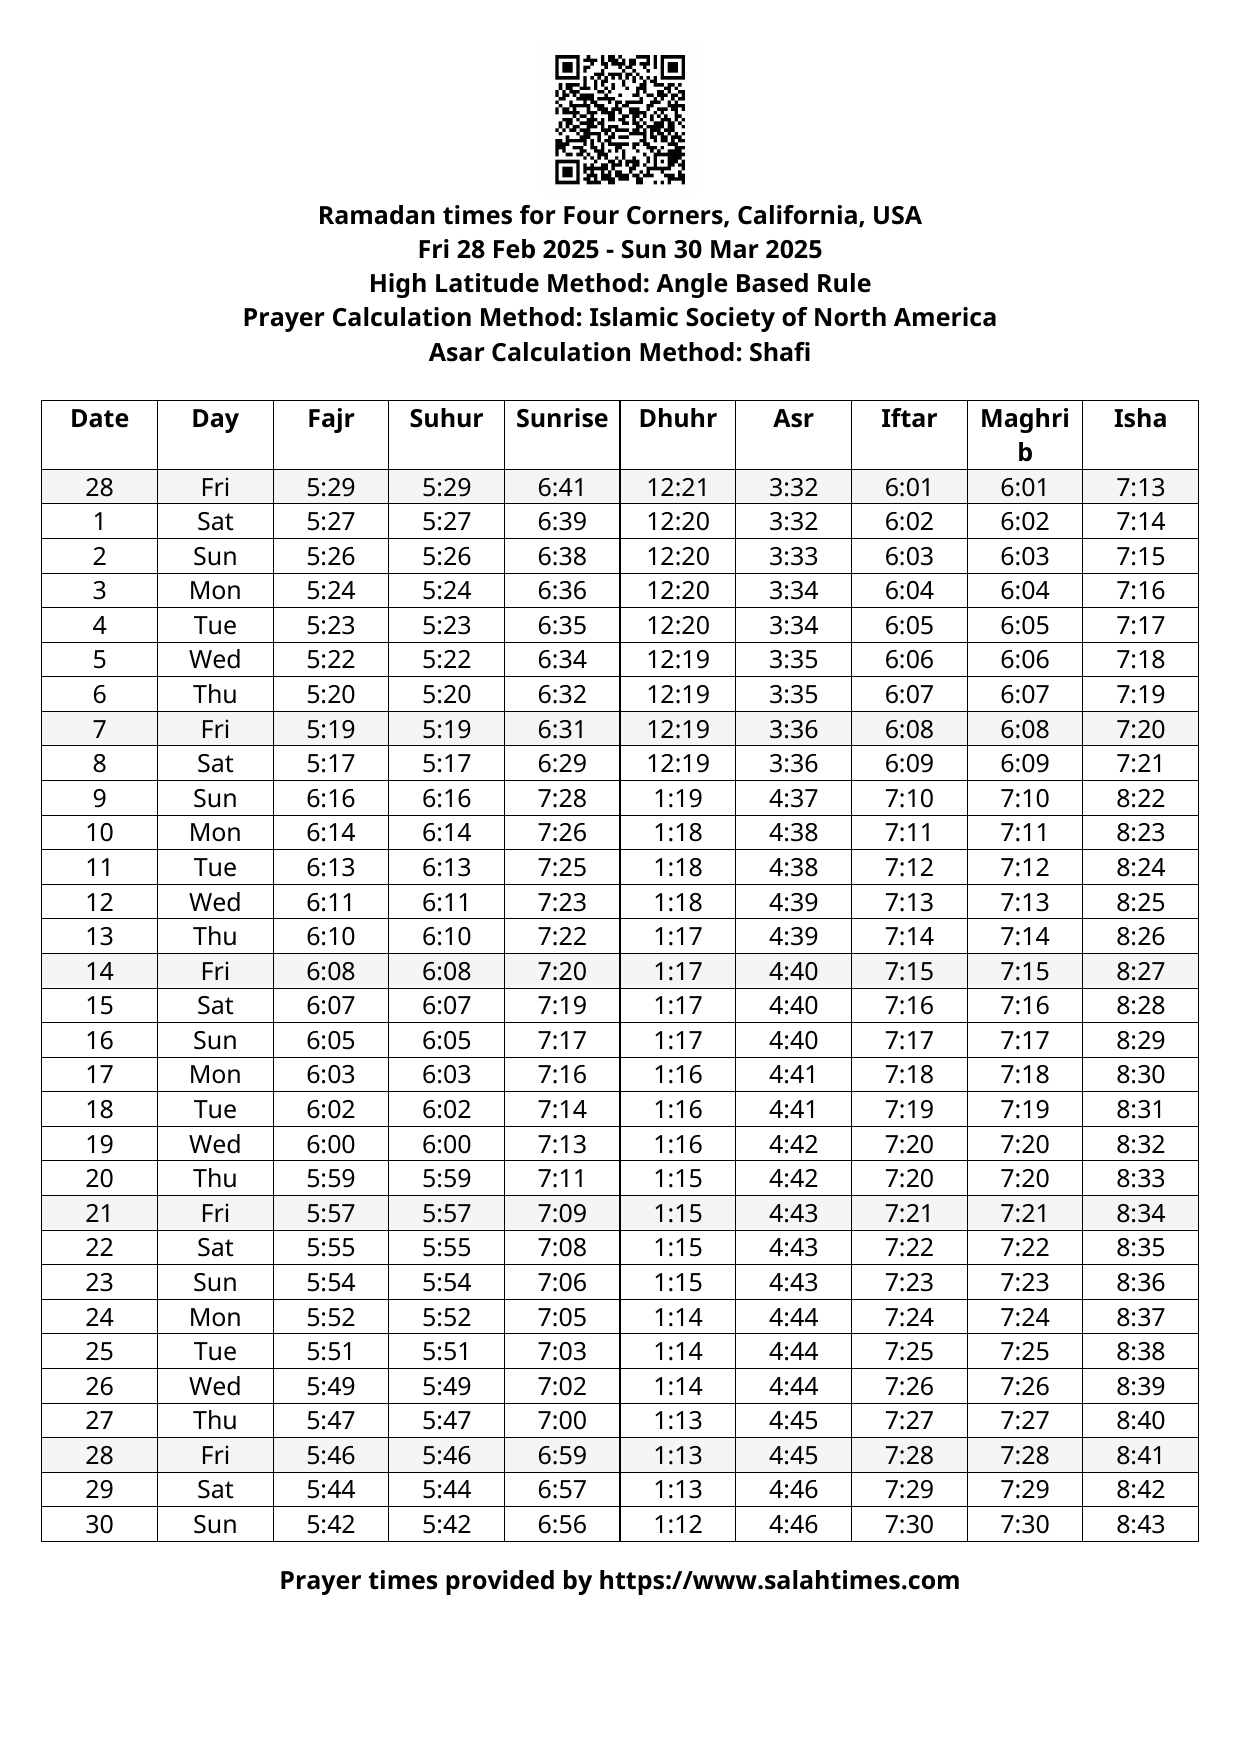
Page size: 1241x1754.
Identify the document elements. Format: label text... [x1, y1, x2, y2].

table_cell 6:01 [852, 470, 967, 503]
table_cell Sun [158, 1023, 273, 1057]
table_cell 1:16 [621, 1127, 735, 1160]
table_header Isha [1083, 401, 1198, 469]
table_cell 1:14 [621, 1334, 735, 1368]
table_cell 5:26 [389, 539, 504, 572]
table_cell 5:27 [274, 504, 388, 538]
table_cell 7:21 [852, 1196, 967, 1229]
table_cell 8:43 [1083, 1507, 1198, 1541]
table_cell 7:17 [968, 1023, 1082, 1057]
table_cell 6:32 [505, 677, 619, 711]
table_cell 5:29 [389, 470, 504, 503]
table_cell 7:24 [852, 1300, 967, 1333]
table_cell 5:29 [274, 470, 388, 503]
table_cell 7:28 [505, 781, 619, 814]
table_cell 4:41 [736, 1058, 851, 1091]
table_cell 20 [42, 1161, 157, 1195]
table_cell 12:20 [621, 504, 735, 538]
table_cell 4:44 [736, 1300, 851, 1333]
table_cell 5:51 [389, 1334, 504, 1368]
table_cell 5:57 [274, 1196, 388, 1229]
table_cell 1 [42, 504, 157, 538]
table_cell 7:20 [852, 1161, 967, 1195]
table_cell 1:17 [621, 1023, 735, 1057]
table_cell 8:32 [1083, 1127, 1198, 1160]
table_cell 7:26 [968, 1369, 1082, 1402]
table_cell 8:39 [1083, 1369, 1198, 1402]
table_cell 4:42 [736, 1161, 851, 1195]
table_cell 4:46 [736, 1473, 851, 1506]
table_cell 5:51 [274, 1334, 388, 1368]
table_cell Thu [158, 677, 273, 711]
table_cell 13 [42, 919, 157, 953]
table_cell 3:34 [736, 608, 851, 642]
table_cell 6:02 [852, 504, 967, 538]
table_cell 6:02 [389, 1092, 504, 1126]
table_cell Sun [158, 1507, 273, 1541]
table_cell 7:18 [968, 1058, 1082, 1091]
table_cell 5:59 [274, 1161, 388, 1195]
table_cell Fri [158, 954, 273, 987]
table_cell 5:20 [274, 677, 388, 711]
table_cell Mon [158, 1058, 273, 1091]
table_cell 8:33 [1083, 1161, 1198, 1195]
table_cell 5 [42, 643, 157, 676]
table_cell Wed [158, 1369, 273, 1402]
table_cell 6:08 [968, 712, 1082, 745]
table_cell 30 [42, 1507, 157, 1541]
table_cell 3:34 [736, 574, 851, 607]
table_cell Mon [158, 816, 273, 849]
table_cell 1:18 [621, 885, 735, 918]
table_cell 6:39 [505, 504, 619, 538]
table_cell 4:46 [736, 1507, 851, 1541]
table_header Sunrise [505, 401, 619, 469]
table_cell 19 [42, 1127, 157, 1160]
table_cell 6:31 [505, 712, 619, 745]
table_cell 12:19 [621, 677, 735, 711]
table_cell Tue [158, 608, 273, 642]
table_cell 6:02 [274, 1092, 388, 1126]
table_cell 7:11 [852, 816, 967, 849]
table_cell 6:03 [968, 539, 1082, 572]
table_cell 6:04 [968, 574, 1082, 607]
table_cell 8:30 [1083, 1058, 1198, 1091]
table_cell 6:10 [274, 919, 388, 953]
table_cell 7:19 [1083, 677, 1198, 711]
table_cell 6:08 [852, 712, 967, 745]
table_cell 1:15 [621, 1231, 735, 1264]
table_cell 27 [42, 1404, 157, 1437]
table_cell 6:02 [968, 504, 1082, 538]
table_cell 7:14 [968, 919, 1082, 953]
table_cell 15 [42, 989, 157, 1022]
table_cell 1:12 [621, 1507, 735, 1541]
table_cell 6:05 [968, 608, 1082, 642]
table_cell 12:21 [621, 470, 735, 503]
table_cell 6:05 [852, 608, 967, 642]
table_cell 7:03 [505, 1334, 619, 1368]
table_cell 7:11 [968, 816, 1082, 849]
table_cell Wed [158, 643, 273, 676]
table_cell 7:15 [852, 954, 967, 987]
table_cell 6:59 [505, 1438, 619, 1472]
table_cell 5:42 [389, 1507, 504, 1541]
table_cell 5:54 [389, 1265, 504, 1299]
table_cell 4:45 [736, 1438, 851, 1472]
table_cell 1:14 [621, 1300, 735, 1333]
text Prayer Calculation Method: Islamic Society of North America [42, 300, 1198, 334]
table_cell 8:28 [1083, 989, 1198, 1022]
table_cell 6:01 [968, 470, 1082, 503]
table_cell 5:22 [274, 643, 388, 676]
table_cell 7:17 [852, 1023, 967, 1057]
table_cell 12:20 [621, 539, 735, 572]
table_cell 3:32 [736, 470, 851, 503]
table_cell Sun [158, 781, 273, 814]
table_cell 6 [42, 677, 157, 711]
table_cell 6:13 [389, 850, 504, 884]
table_cell 7:23 [505, 885, 619, 918]
table_cell 7:25 [852, 1334, 967, 1368]
table_cell 7:25 [968, 1334, 1082, 1368]
table_cell 1:16 [621, 1058, 735, 1091]
table_cell 6:11 [389, 885, 504, 918]
table_cell 7:22 [852, 1231, 967, 1264]
table_cell 7:13 [505, 1127, 619, 1160]
table_cell 5:59 [389, 1161, 504, 1195]
table_cell 7:10 [968, 781, 1082, 814]
table_cell 7:11 [505, 1161, 619, 1195]
table_cell 6:05 [274, 1023, 388, 1057]
table_cell 8:26 [1083, 919, 1198, 953]
table_cell 7:19 [505, 989, 619, 1022]
table_cell 7:23 [852, 1265, 967, 1299]
table_cell 9 [42, 781, 157, 814]
table_cell 3:35 [736, 677, 851, 711]
table_cell 7:18 [1083, 643, 1198, 676]
table_cell 8:35 [1083, 1231, 1198, 1264]
table_cell 7:15 [968, 954, 1082, 987]
table_cell 5:23 [389, 608, 504, 642]
table_cell 5:17 [274, 746, 388, 780]
table_cell 7:17 [1083, 608, 1198, 642]
table_cell Sat [158, 989, 273, 1022]
table_cell 1:15 [621, 1196, 735, 1229]
table_cell 6:16 [389, 781, 504, 814]
table_cell 5:24 [274, 574, 388, 607]
table_cell 7:29 [852, 1473, 967, 1506]
table_cell 7:08 [505, 1231, 619, 1264]
table_cell 8:24 [1083, 850, 1198, 884]
table_cell 1:13 [621, 1473, 735, 1506]
table_cell 4:43 [736, 1265, 851, 1299]
table_cell 7:23 [968, 1265, 1082, 1299]
table_cell 4:44 [736, 1334, 851, 1368]
table_cell 7:14 [1083, 504, 1198, 538]
table_cell 2 [42, 539, 157, 572]
table_cell 18 [42, 1092, 157, 1126]
table_cell 5:27 [389, 504, 504, 538]
table_cell 7:13 [968, 885, 1082, 918]
table_cell 5:44 [389, 1473, 504, 1506]
table_cell 7:12 [968, 850, 1082, 884]
table_cell 7:20 [968, 1161, 1082, 1195]
table_cell Fri [158, 1196, 273, 1229]
table_cell 6:34 [505, 643, 619, 676]
table_cell 7:16 [1083, 574, 1198, 607]
table_cell 6:05 [389, 1023, 504, 1057]
table_cell 5:17 [389, 746, 504, 780]
table_cell 5:52 [389, 1300, 504, 1333]
table_cell 8:37 [1083, 1300, 1198, 1333]
table_cell 3:35 [736, 643, 851, 676]
table_header Asr [736, 401, 851, 469]
table_cell 4:45 [736, 1404, 851, 1437]
table_cell 5:57 [389, 1196, 504, 1229]
text Ramadan times for Four Corners, California, USA [42, 198, 1198, 232]
table_cell 8 [42, 746, 157, 780]
table_cell Fri [158, 470, 273, 503]
table_cell 6:16 [274, 781, 388, 814]
table_cell 29 [42, 1473, 157, 1506]
table_cell Sun [158, 539, 273, 572]
table_cell 6:08 [389, 954, 504, 987]
table_header Maghrib [968, 401, 1082, 469]
table_cell 6:11 [274, 885, 388, 918]
table_cell 5:23 [274, 608, 388, 642]
table_header Fajr [274, 401, 388, 469]
table_cell 1:13 [621, 1404, 735, 1437]
table_cell 8:42 [1083, 1473, 1198, 1506]
table_cell 8:31 [1083, 1092, 1198, 1126]
table_cell 6:03 [852, 539, 967, 572]
table_cell 4:40 [736, 954, 851, 987]
table_cell 7:18 [852, 1058, 967, 1091]
table_cell 4:40 [736, 1023, 851, 1057]
table_cell 7:25 [505, 850, 619, 884]
table_cell 6:00 [274, 1127, 388, 1160]
table_cell 21 [42, 1196, 157, 1229]
table_cell 7:14 [852, 919, 967, 953]
table_cell 4:43 [736, 1196, 851, 1229]
table_cell 1:18 [621, 850, 735, 884]
table_cell 3:36 [736, 746, 851, 780]
table_cell 6:41 [505, 470, 619, 503]
table_cell 5:19 [389, 712, 504, 745]
table_cell 6:06 [968, 643, 1082, 676]
table_cell 5:19 [274, 712, 388, 745]
table_cell 6:13 [274, 850, 388, 884]
table_cell 5:42 [274, 1507, 388, 1541]
table_cell 4:41 [736, 1092, 851, 1126]
table_cell Tue [158, 1092, 273, 1126]
table_cell Thu [158, 919, 273, 953]
table_cell Sat [158, 1231, 273, 1264]
table_cell 1:19 [621, 781, 735, 814]
table_cell Thu [158, 1161, 273, 1195]
table_cell 11 [42, 850, 157, 884]
table_cell 16 [42, 1023, 157, 1057]
table_header Day [158, 401, 273, 469]
table_cell 7:13 [852, 885, 967, 918]
table_cell 6:07 [852, 677, 967, 711]
table_cell 7:19 [852, 1092, 967, 1126]
table_cell 5:46 [389, 1438, 504, 1472]
table_cell 7:15 [1083, 539, 1198, 572]
table_cell 4:38 [736, 850, 851, 884]
table_cell Sat [158, 746, 273, 780]
table_cell 7:26 [852, 1369, 967, 1402]
table_cell Fri [158, 1438, 273, 1472]
table_cell 24 [42, 1300, 157, 1333]
table_cell Sat [158, 1473, 273, 1506]
table_cell Sat [158, 504, 273, 538]
table_cell 8:36 [1083, 1265, 1198, 1299]
table_cell 3:32 [736, 504, 851, 538]
table_cell 6:35 [505, 608, 619, 642]
table_cell 6:08 [274, 954, 388, 987]
table_cell 12:19 [621, 643, 735, 676]
table_cell 4 [42, 608, 157, 642]
table_cell 5:24 [389, 574, 504, 607]
table_cell 6:07 [274, 989, 388, 1022]
table_cell 7:29 [968, 1473, 1082, 1506]
table_cell 4:42 [736, 1127, 851, 1160]
table_header Dhuhr [621, 401, 735, 469]
table_cell 6:14 [274, 816, 388, 849]
table_cell 28 [42, 1438, 157, 1472]
table_cell 12:20 [621, 608, 735, 642]
table_cell 12 [42, 885, 157, 918]
text Prayer times provided by https://www.salahtimes.com [42, 1563, 1198, 1597]
table_cell 7 [42, 712, 157, 745]
table_cell 22 [42, 1231, 157, 1264]
table_cell 6:06 [852, 643, 967, 676]
table_cell 4:39 [736, 919, 851, 953]
table_cell 7:10 [852, 781, 967, 814]
table_cell 4:44 [736, 1369, 851, 1402]
table_cell 6:36 [505, 574, 619, 607]
table_cell 7:05 [505, 1300, 619, 1333]
table_cell 28 [42, 470, 157, 503]
table_cell 4:37 [736, 781, 851, 814]
table_cell 5:47 [389, 1404, 504, 1437]
table_cell 7:13 [1083, 470, 1198, 503]
table_cell 7:19 [968, 1092, 1082, 1126]
table_header Date [42, 401, 157, 469]
table_cell 8:25 [1083, 885, 1198, 918]
table_cell 7:30 [968, 1507, 1082, 1541]
table_cell 6:07 [968, 677, 1082, 711]
table_cell 25 [42, 1334, 157, 1368]
table_cell 3:33 [736, 539, 851, 572]
table_cell 12:19 [621, 712, 735, 745]
table_cell 7:26 [505, 816, 619, 849]
table_cell 7:17 [505, 1023, 619, 1057]
table_cell 8:40 [1083, 1404, 1198, 1437]
table_cell 7:24 [968, 1300, 1082, 1333]
table_cell 8:29 [1083, 1023, 1198, 1057]
table_cell 5:22 [389, 643, 504, 676]
table_cell 6:03 [389, 1058, 504, 1091]
table_cell 7:21 [968, 1196, 1082, 1229]
table_cell 6:00 [389, 1127, 504, 1160]
table_cell 7:02 [505, 1369, 619, 1402]
table_cell 8:34 [1083, 1196, 1198, 1229]
table_cell 17 [42, 1058, 157, 1091]
table_cell 7:20 [852, 1127, 967, 1160]
table_cell 5:55 [389, 1231, 504, 1264]
table_cell 26 [42, 1369, 157, 1402]
table_cell 6:09 [968, 746, 1082, 780]
table_cell 8:23 [1083, 816, 1198, 849]
table_cell 7:20 [505, 954, 619, 987]
table_cell 7:00 [505, 1404, 619, 1437]
table_cell 23 [42, 1265, 157, 1299]
table_cell 5:54 [274, 1265, 388, 1299]
table_cell 7:20 [1083, 712, 1198, 745]
table_cell 5:46 [274, 1438, 388, 1472]
table_cell 7:21 [1083, 746, 1198, 780]
table_cell 7:12 [852, 850, 967, 884]
table_cell 7:22 [505, 919, 619, 953]
table_cell 6:09 [852, 746, 967, 780]
picture [542, 41, 699, 198]
table_cell 1:18 [621, 816, 735, 849]
table_cell 1:15 [621, 1161, 735, 1195]
table_cell Tue [158, 850, 273, 884]
table_cell 7:27 [968, 1404, 1082, 1437]
table_cell 5:49 [274, 1369, 388, 1402]
table_cell 7:06 [505, 1265, 619, 1299]
table_cell 8:27 [1083, 954, 1198, 987]
table_cell 4:39 [736, 885, 851, 918]
table_cell Thu [158, 1404, 273, 1437]
table_cell 5:47 [274, 1404, 388, 1437]
table_cell 1:14 [621, 1369, 735, 1402]
table_cell 7:16 [852, 989, 967, 1022]
text Fri 28 Feb 2025 - Sun 30 Mar 2025 [42, 232, 1198, 266]
table_cell 6:29 [505, 746, 619, 780]
table_cell 6:07 [389, 989, 504, 1022]
table_cell 8:41 [1083, 1438, 1198, 1472]
table_cell 5:55 [274, 1231, 388, 1264]
table_cell 12:20 [621, 574, 735, 607]
table_cell Wed [158, 885, 273, 918]
table_cell Mon [158, 1300, 273, 1333]
table_cell 1:17 [621, 919, 735, 953]
table_cell 6:57 [505, 1473, 619, 1506]
table_cell Mon [158, 574, 273, 607]
table_cell 7:14 [505, 1092, 619, 1126]
table_cell 7:22 [968, 1231, 1082, 1264]
table_cell 4:43 [736, 1231, 851, 1264]
table_cell 7:28 [852, 1438, 967, 1472]
table_cell 6:10 [389, 919, 504, 953]
table_cell 8:38 [1083, 1334, 1198, 1368]
table_cell 7:09 [505, 1196, 619, 1229]
table_cell 1:16 [621, 1092, 735, 1126]
table_cell 5:52 [274, 1300, 388, 1333]
table_cell Fri [158, 712, 273, 745]
table_cell Sun [158, 1265, 273, 1299]
table_cell 7:20 [968, 1127, 1082, 1160]
table_cell 7:16 [505, 1058, 619, 1091]
table_cell 5:49 [389, 1369, 504, 1402]
table_header Suhur [389, 401, 504, 469]
table_cell 5:44 [274, 1473, 388, 1506]
table_cell 10 [42, 816, 157, 849]
table_cell 6:03 [274, 1058, 388, 1091]
table_cell 7:16 [968, 989, 1082, 1022]
table_cell 6:38 [505, 539, 619, 572]
table_cell 1:17 [621, 989, 735, 1022]
text Asar Calculation Method: Shafi [42, 334, 1198, 368]
table_cell 8:22 [1083, 781, 1198, 814]
table_cell 5:26 [274, 539, 388, 572]
table_cell 1:13 [621, 1438, 735, 1472]
table_cell 7:30 [852, 1507, 967, 1541]
table_cell 4:40 [736, 989, 851, 1022]
table_cell 7:28 [968, 1438, 1082, 1472]
table_cell Wed [158, 1127, 273, 1160]
table_cell 3 [42, 574, 157, 607]
table_cell 1:17 [621, 954, 735, 987]
table_cell 6:56 [505, 1507, 619, 1541]
table_cell 5:20 [389, 677, 504, 711]
table_cell 1:15 [621, 1265, 735, 1299]
table_cell 12:19 [621, 746, 735, 780]
text High Latitude Method: Angle Based Rule [42, 266, 1198, 300]
table_cell 3:36 [736, 712, 851, 745]
table_header Iftar [852, 401, 967, 469]
table_cell 6:14 [389, 816, 504, 849]
table_cell 7:27 [852, 1404, 967, 1437]
table_cell 6:04 [852, 574, 967, 607]
table_cell Tue [158, 1334, 273, 1368]
table_cell 4:38 [736, 816, 851, 849]
table_cell 14 [42, 954, 157, 987]
